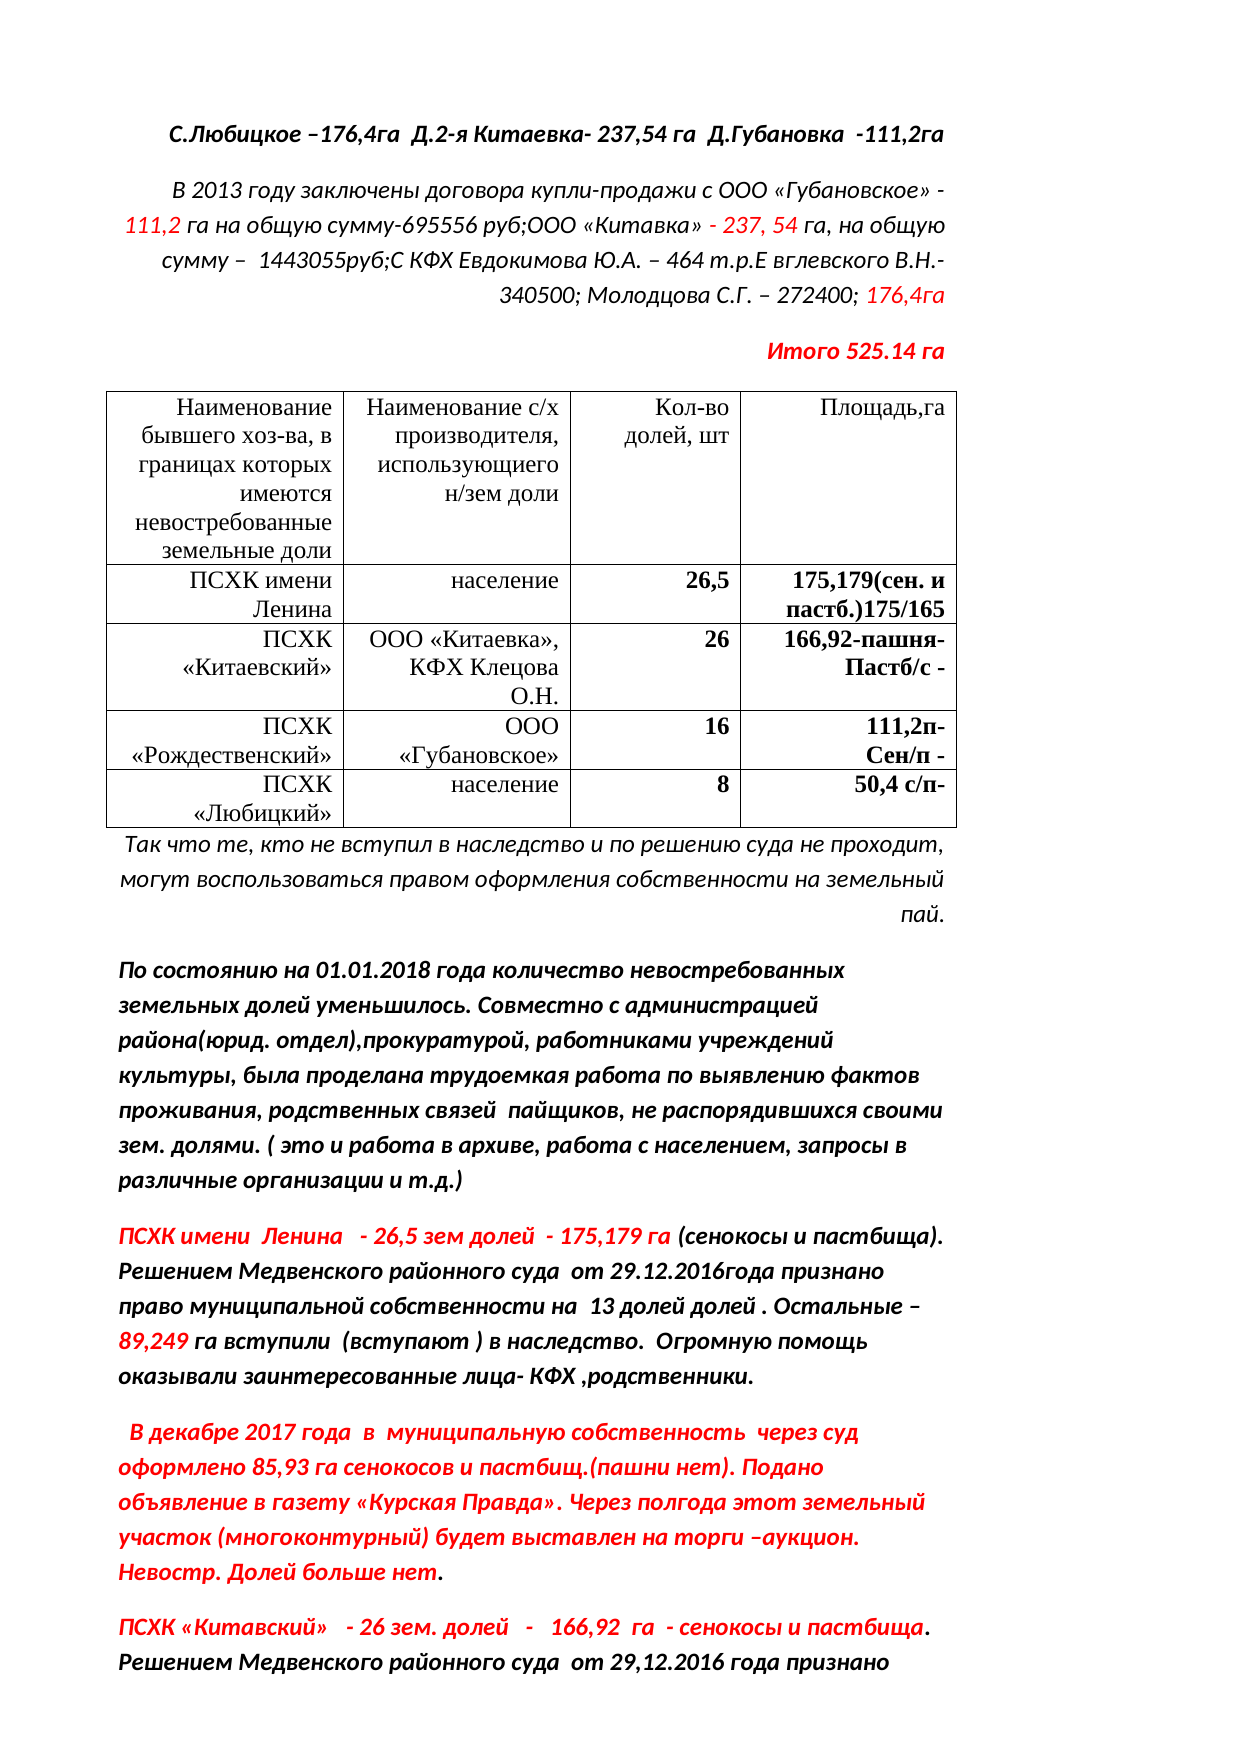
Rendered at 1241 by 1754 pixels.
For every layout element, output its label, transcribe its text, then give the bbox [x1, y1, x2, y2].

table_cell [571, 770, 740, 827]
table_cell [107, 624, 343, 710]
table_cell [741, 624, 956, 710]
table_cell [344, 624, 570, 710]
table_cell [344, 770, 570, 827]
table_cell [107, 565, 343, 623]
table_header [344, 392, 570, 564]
text По состоянию на 01.01.2018 года количество невостребованных земельных долей уменьшилось. Совместно с администрацией района(юрид. отдел),прокуратурой, работниками учреждений культуры, была проделана трудоемкая работа по выявлению фактов проживания, родственных связей пайщиков, не распорядившихся своими зем. долями. ( это и работа в архиве, работа с населением, запросы в различные организации и т.д.) [118, 954, 945, 1194]
text Так что те, кто не вступил в наследство и по решению суда не проходит, могут воспользоваться правом оформления собственности на земельный пай. [118, 828, 945, 929]
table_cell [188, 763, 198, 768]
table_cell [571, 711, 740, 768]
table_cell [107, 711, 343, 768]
text ПСХК имени Ленина - 26,5 зем долей - 175,179 га (сенокосы и пастбища). Решением Медвенского районного суда от 29.12.2016года признано право муниципальной собственности на 13 долей долей . Остальные – 89,249 га вступили (вступают ) в наследство. Огромную помощь оказывали заинтересованные лица- КФХ ,родственники. [118, 1220, 945, 1390]
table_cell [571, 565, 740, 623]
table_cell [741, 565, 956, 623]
text В декабре 2017 года в муниципальную собственность через суд оформлено 85,93 га сенокосов и пастбищ.(пашни нет). Подано объявление в газету «Курская Правда». Через полгода этот земельный участок (многоконтурный) будет выставлен на торги –аукцион. Невостр. Долей больше нет. [118, 1416, 945, 1586]
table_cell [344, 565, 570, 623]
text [118, 1611, 945, 1677]
text С.Любицкое –176,4га Д.2-я Китаевка- 237,54 га Д.Губановка -111,2га [118, 118, 945, 149]
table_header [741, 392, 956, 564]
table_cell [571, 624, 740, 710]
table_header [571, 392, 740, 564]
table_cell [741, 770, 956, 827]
text В 2013 году заключены договора купли-продажи с ООО «Губановское» на общую сумму-695556 руб;ООО «Китавка» - 237, , на общую сумму – 1443055руб;С КФХ Евдокимова Ю.А. – 464 т.р.Е вглевского В.Н.- 340500; Молодцова С.Г. – 272400; 176,4га [118, 174, 945, 309]
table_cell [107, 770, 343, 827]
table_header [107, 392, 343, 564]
text Итого 525.14 га [118, 335, 945, 365]
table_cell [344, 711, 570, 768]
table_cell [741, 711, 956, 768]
